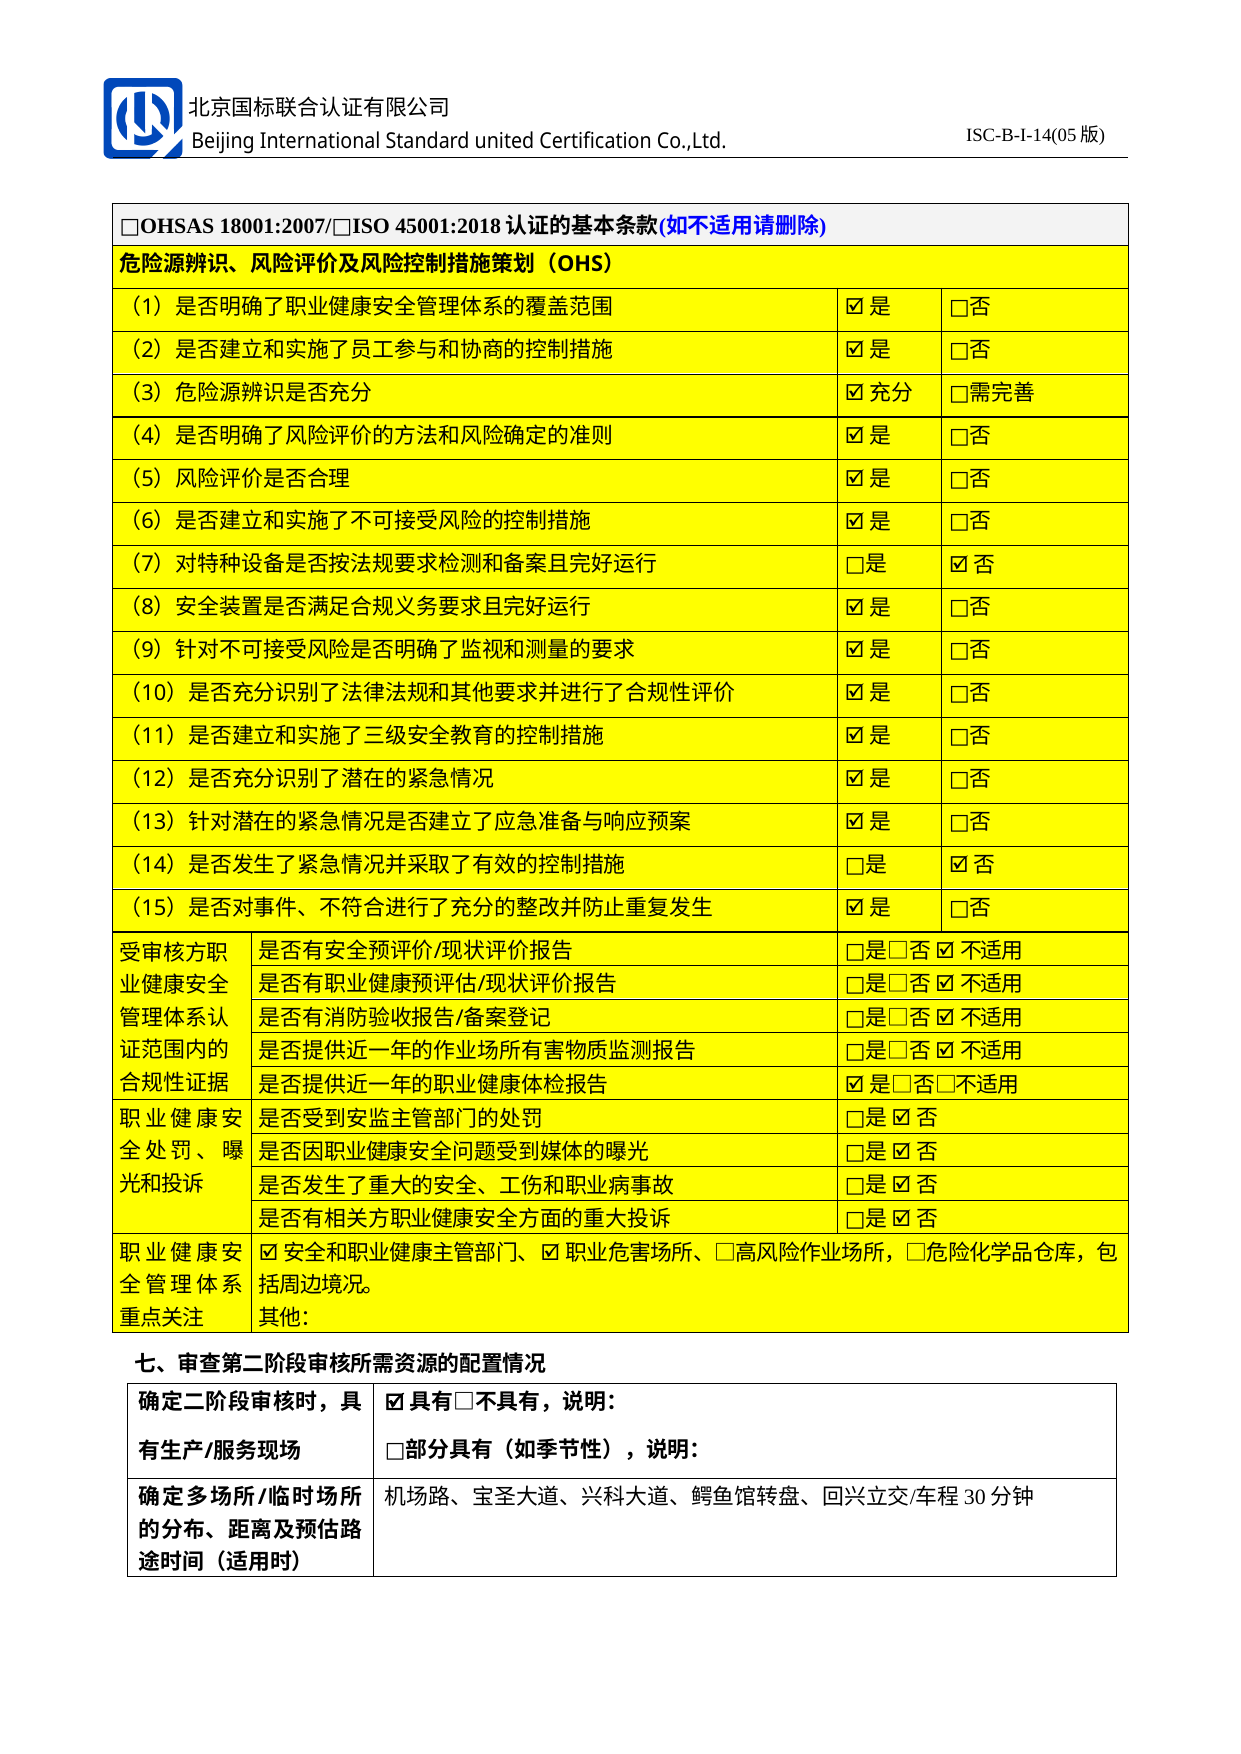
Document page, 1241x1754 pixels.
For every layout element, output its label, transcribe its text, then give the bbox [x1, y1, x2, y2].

table_cell 安全和职业健康主管部门、职业危害场所、□高风险作业场所，□危险化学品仓库，包括周边境况。 其他： [252, 1234, 1128, 1332]
table_cell □否 [942, 589, 1128, 631]
table_cell □是否 [838, 1201, 1128, 1233]
table_cell 是 [838, 332, 941, 373]
table_cell □否 [942, 460, 1128, 502]
table_cell （10）是否充分识别了法律法规和其他要求并进行了合规性评价 [113, 675, 837, 717]
table_cell 是 [838, 718, 941, 760]
table_cell （2）是否建立和实施了员工参与和协商的控制措施 [113, 332, 837, 373]
table_cell 是否受到安监主管部门的处罚 [252, 1100, 837, 1133]
table_cell （15）是否对事件、不符合进行了充分的整改并防止重复发生 [113, 890, 837, 931]
table_cell □否 [942, 503, 1128, 545]
table_header □OHSAS 18001:2007/□ISO 45001:2018认证的基本条款(如不适用请删除) [113, 204, 1128, 245]
table_cell （6）是否建立和实施了不可接受风险的控制措施 [113, 503, 837, 545]
table_cell （1）是否明确了职业健康安全管理体系的覆盖范围 [113, 289, 837, 331]
table_cell □否 [942, 718, 1128, 760]
table_cell （13）针对潜在的紧急情况是否建立了应急准备与响应预案 [113, 804, 837, 846]
table_cell 是否有安全预评价/现状评价报告 [252, 933, 837, 965]
table_cell 确定多场所/临时场所的分布、距离及预估路途时间（适用时） [128, 1479, 373, 1576]
table_cell 职业健康安全处罚、曝光和投诉 [113, 1100, 251, 1233]
table_cell □否 [942, 332, 1128, 373]
table_cell 是否有消防验收报告/备案登记 [252, 1000, 837, 1032]
table_cell 是 [838, 804, 941, 846]
table_cell 是 [838, 418, 941, 459]
table_cell 是 [838, 589, 941, 631]
table_cell （14）是否发生了紧急情况并采取了有效的控制措施 [113, 847, 837, 888]
table_cell 职业健康安全管理体系重点关注 [113, 1234, 251, 1332]
table_cell 否 [942, 546, 1128, 588]
table_cell 是 [838, 289, 941, 331]
table_cell □否 [942, 632, 1128, 674]
table_cell 是□否□不适用 [838, 1067, 1128, 1099]
table_cell 是否发生了重大的安全、工伤和职业病事故 [252, 1167, 837, 1200]
table_header 确定二阶段审核时，具有生产/服务现场 [128, 1384, 373, 1478]
table_cell （9）针对不可接受风险是否明确了监视和测量的要求 [113, 632, 837, 674]
table_cell □需完善 [942, 375, 1128, 416]
table_cell □否 [942, 289, 1128, 331]
table_cell 是 [838, 761, 941, 803]
table_cell （12）是否充分识别了潜在的紧急情况 [113, 761, 837, 803]
table_cell □是否 [838, 1134, 1128, 1166]
table_cell 是 [838, 675, 941, 717]
table_cell （8）安全装置是否满足合规义务要求且完好运行 [113, 589, 837, 631]
table_cell □是 [838, 546, 941, 588]
table_header 具有□不具有，说明： □部分具有（如季节性），说明： [374, 1384, 1116, 1478]
table_cell （3）危险源辨识是否充分 [113, 375, 837, 416]
table_cell 是 [838, 460, 941, 502]
table_cell 机场路、宝圣大道、兴科大道、鳄鱼馆转盘、回兴立交/车程30分钟 [374, 1479, 1116, 1576]
table_cell □是 [838, 847, 941, 888]
table_cell 危险源辨识、风险评价及风险控制措施策划（OHS） [113, 246, 1128, 288]
table_cell □是否 [838, 1167, 1128, 1200]
table_cell 是 [838, 890, 941, 931]
table_cell □是否 [838, 1100, 1128, 1133]
table_cell 是否有职业健康预评估/现状评价报告 [252, 966, 837, 998]
table_cell 受审核方职业健康安全管理体系认证范围内的合规性证据 [113, 933, 251, 1099]
table_cell （5）风险评价是否合理 [113, 460, 837, 502]
table_cell 是 [838, 503, 941, 545]
table_cell 是 [838, 632, 941, 674]
table_cell 是否有相关方职业健康安全方面的重大投诉 [252, 1201, 837, 1233]
table_cell □否 [942, 890, 1128, 931]
table_cell 否 [942, 847, 1128, 888]
picture [103, 78, 183, 159]
table_cell （11）是否建立和实施了三级安全教育的控制措施 [113, 718, 837, 760]
table_cell □是□否不适用 [838, 1000, 1128, 1032]
table_cell □否 [942, 761, 1128, 803]
table_cell □否 [942, 675, 1128, 717]
table_cell □是□否不适用 [838, 1033, 1128, 1066]
table_cell （7）对特种设备是否按法规要求检测和备案且完好运行 [113, 546, 837, 588]
text 七、审查第二阶段审核所需资源的配置情况 [112, 1345, 1128, 1378]
table_cell □否 [942, 418, 1128, 459]
table_cell 是否因职业健康安全问题受到媒体的曝光 [252, 1134, 837, 1166]
table_cell 是否提供近一年的职业健康体检报告 [252, 1067, 837, 1099]
table_cell □是□否不适用 [838, 966, 1128, 998]
table_cell □否 [942, 804, 1128, 846]
table_cell （4）是否明确了风险评价的方法和风险确定的准则 [113, 418, 837, 459]
table_cell 充分 [838, 375, 941, 416]
table_cell 是否提供近一年的作业场所有害物质监测报告 [252, 1033, 837, 1066]
table_cell □是□否不适用 [838, 933, 1128, 965]
